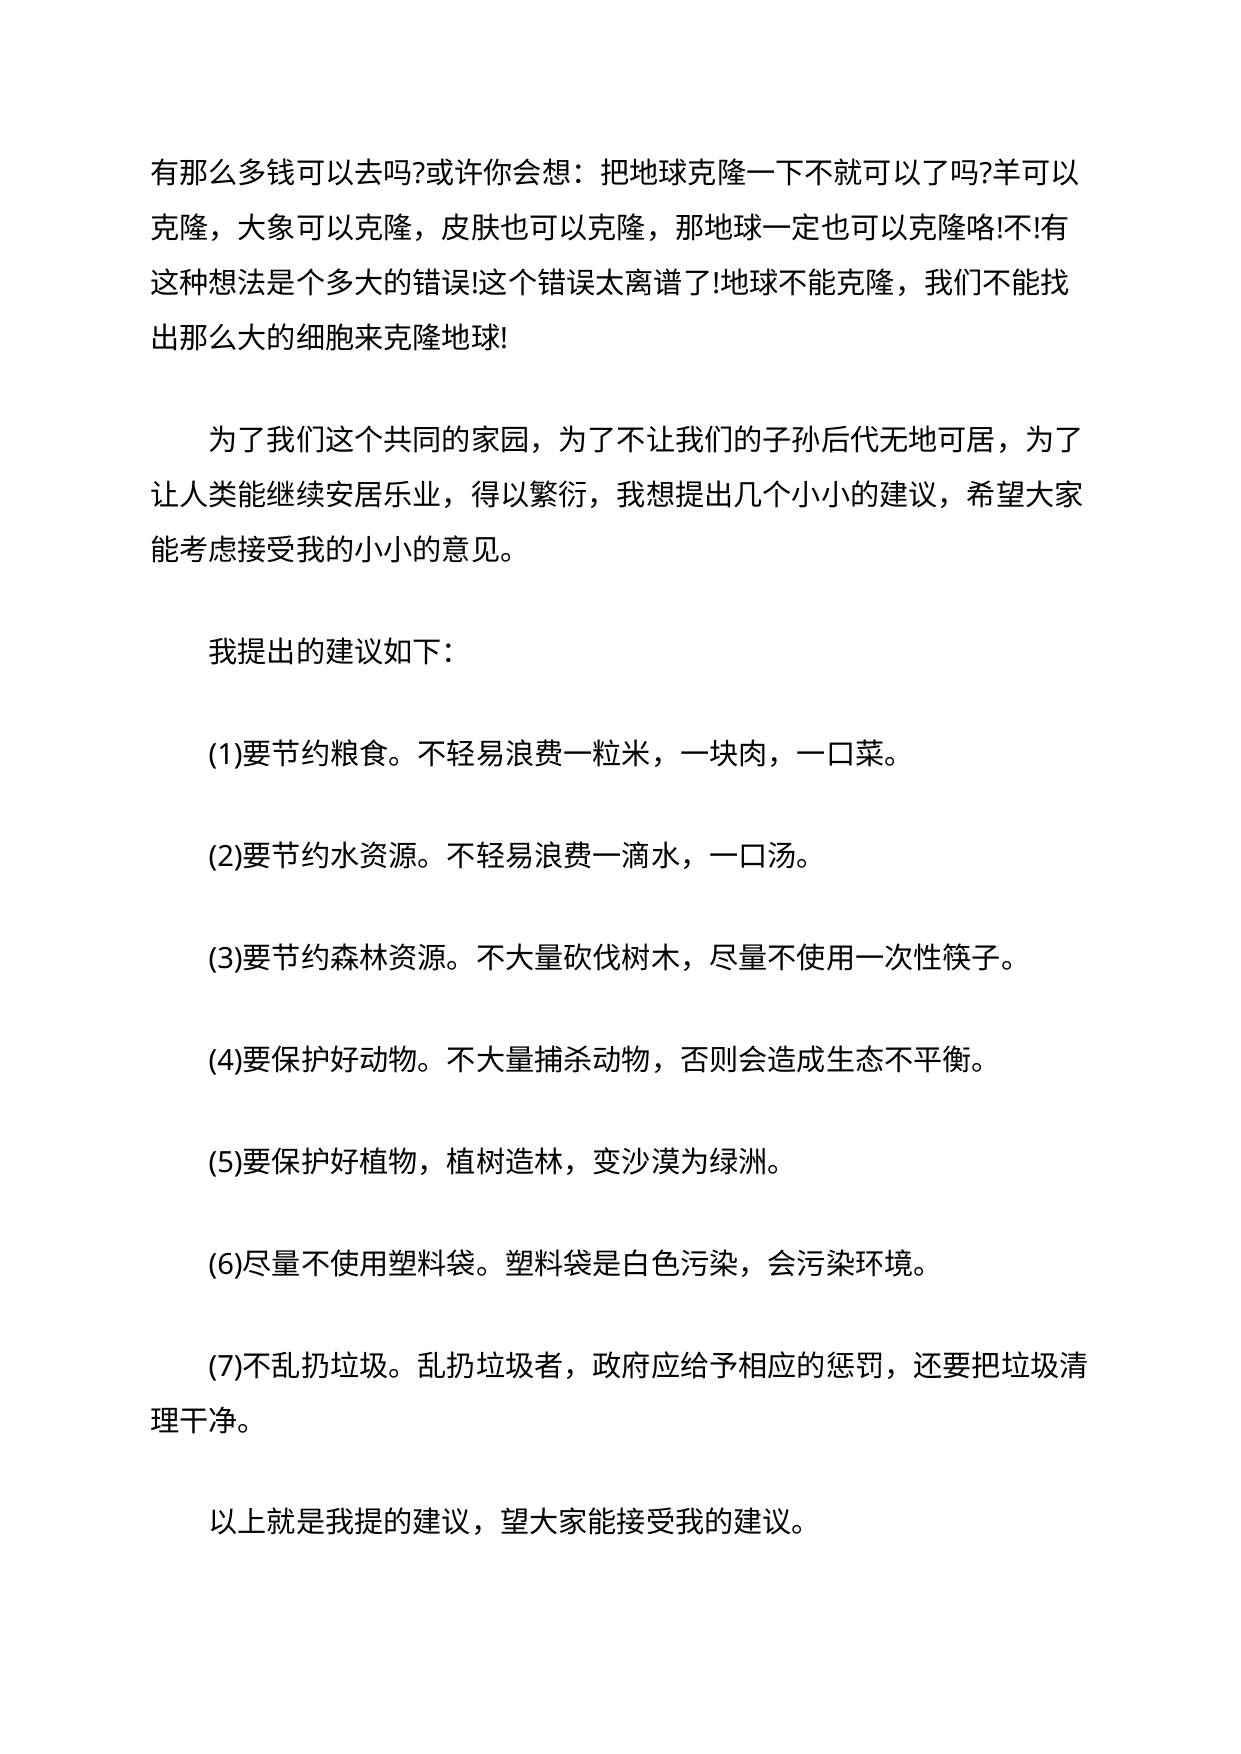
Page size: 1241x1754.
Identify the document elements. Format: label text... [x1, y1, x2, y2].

text 为了我们这个共同的家园，为了不让我们的子孙后代无地可居，为了让人类能继续安居乐业，得以繁衍，我想提出几个小小的建议，希望大家能考虑接受我的小小的意见。 [150, 417, 1090, 569]
text (3)要节约森林资源。不大量砍伐树木，尽量不使用一次性筷子。 [150, 934, 1090, 977]
text (1)要节约粮食。不轻易浪费一粒米，一块肉，一口菜。 [150, 730, 1090, 773]
text (7)不乱扔垃圾。乱扔垃圾者，政府应给予相应的惩罚，还要把垃圾清理干净。 [150, 1342, 1090, 1439]
text (5)要保护好植物，植树造林，变沙漠为绿洲。 [150, 1138, 1090, 1181]
text 我提出的建议如下： [150, 628, 1090, 671]
text (4)要保护好动物。不大量捕杀动物，否则会造成生态不平衡。 [150, 1036, 1090, 1079]
text (6)尽量不使用塑料袋。塑料袋是白色污染，会污染环境。 [150, 1240, 1090, 1283]
text (2)要节约水资源。不轻易浪费一滴水，一口汤。 [150, 832, 1090, 875]
text 以上就是我提的建议，望大家能接受我的建议。 [150, 1499, 1090, 1541]
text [150, 150, 1090, 357]
